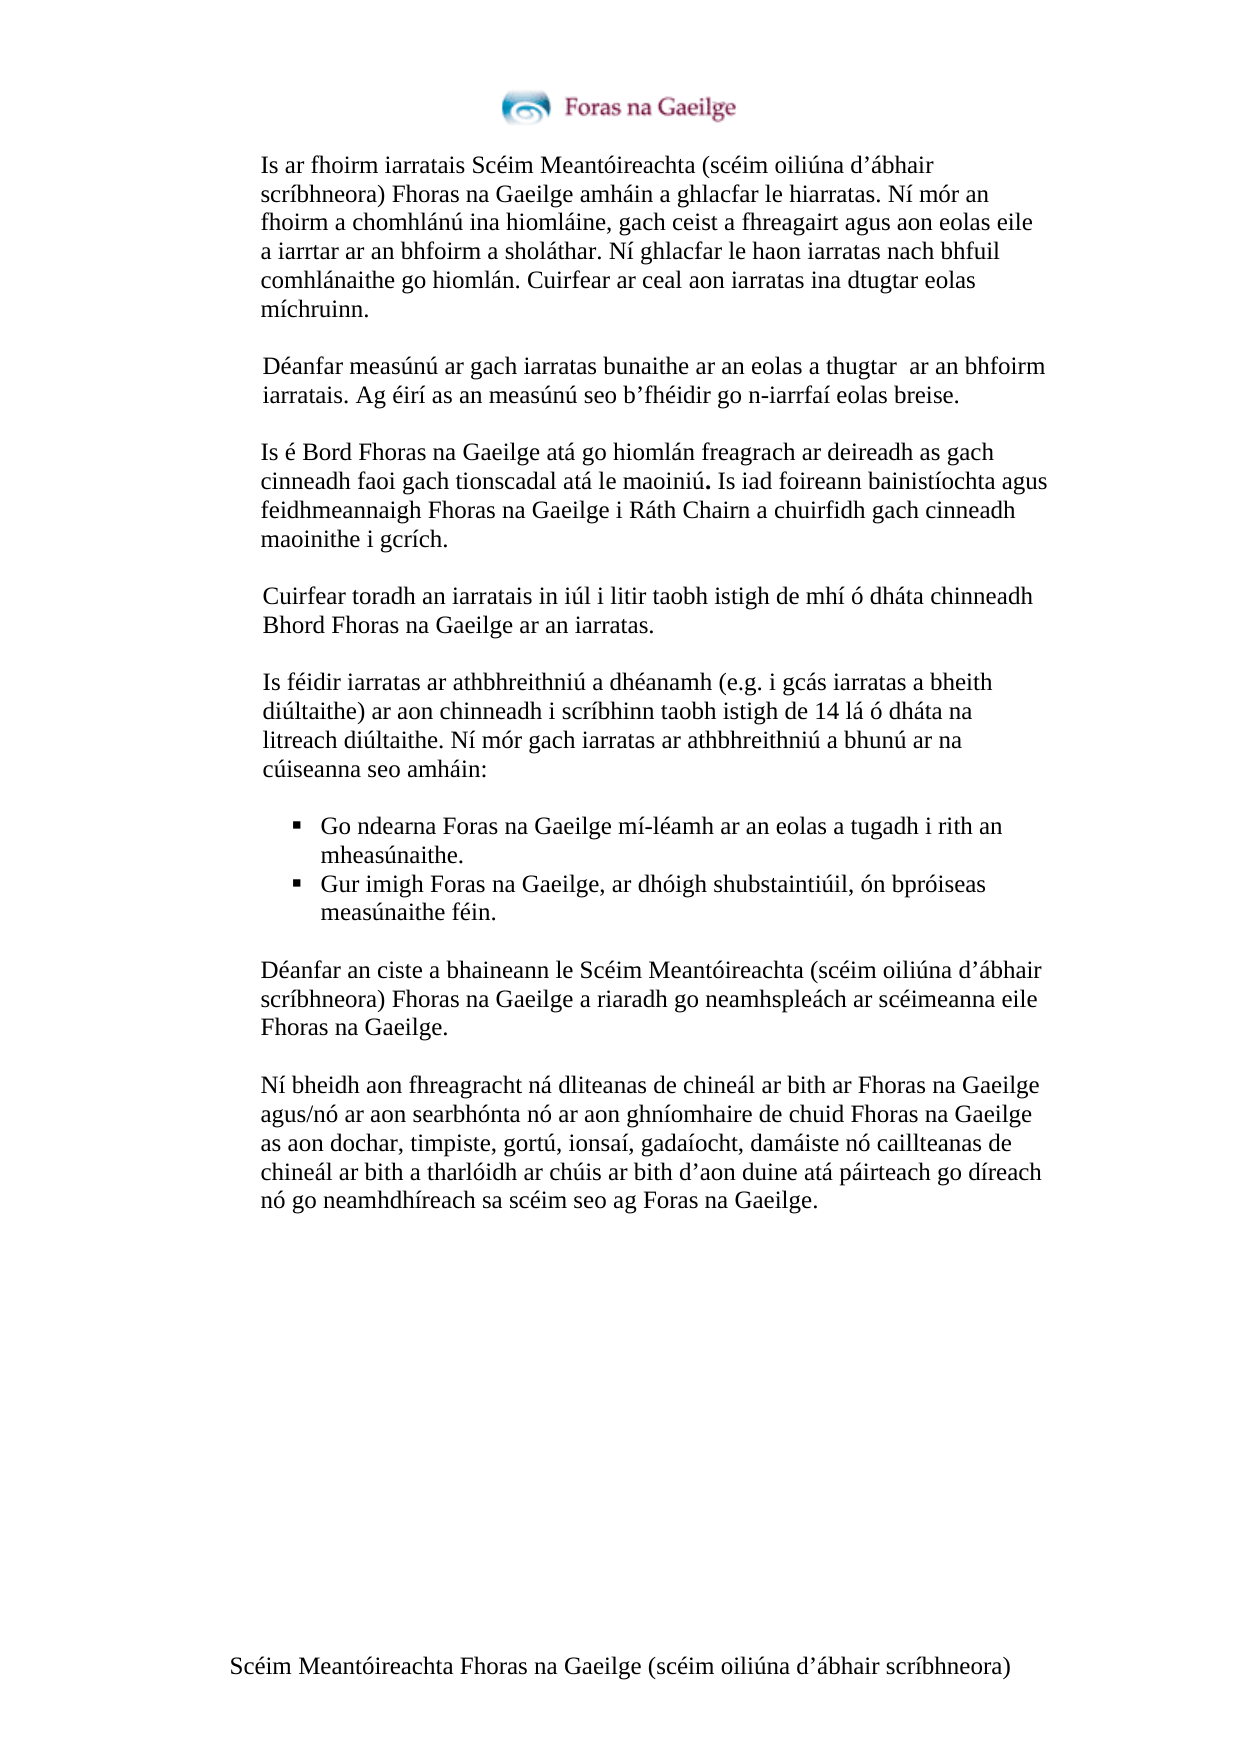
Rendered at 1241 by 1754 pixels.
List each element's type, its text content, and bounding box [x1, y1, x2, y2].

text Is féidir iarratas ar athbhreithniú a dhéanamh (e.g. i gcás iarratas a bheith diúltaithe) ar aon chinneadh i scríbhinn taobh istigh de 14 lá ó dháta na litreach diúltaithe. Ní mór gach iarratas ar athbhreithniú a bhunú ar na cúiseanna seo amháin: [262, 667, 1048, 782]
text Ní bheidh aon fhreagracht ná dliteanas de chineál ar bith ar Fhoras na Gaeilge agus/nó ar aon searbhónta nó ar aon ghníomhaire de chuid Fhoras na Gaeilge as aon dochar, timpiste, gortú, ionsaí, gadaíocht, damáiste nó caillteanas de chineál ar bith a tharlóidh ar chúis ar bith d’aon duine atá páirteach go díreach nó go neamhdhíreach sa scéim seo ag Foras na Gaeilge. [260, 1070, 1048, 1214]
text Déanfar an ciste a bhaineann le Scéim Meantóireachta (scéim oiliúna d’ábhair scríbhneora) Fhoras na Gaeilge a riaradh go neamhspleách ar scéimeanna eile Fhoras na Gaeilge. [260, 955, 1048, 1041]
list Gur imigh Foras na Gaeilge, ar dhóigh shubstaintiúil, ón bpróiseas measúnaithe féin. [291, 869, 1048, 926]
text Is é Bord Fhoras na Gaeilge atá go hiomlán freagrach ar deireadh as gach cinneadh faoi gach tionscadal atá le maoiniú. Is iad foireann bainistíochta agus feidhmeannaigh Fhoras na Gaeilge i Ráth Chairn a chuirfidh gach cinneadh maoinithe i gcrích. [260, 437, 1048, 552]
text Is ar fhoirm iarratais Scéim Meantóireachta (scéim oiliúna d’ábhair scríbhneora) Fhoras na Gaeilge amháin a ghlacfar le hiarratas. Ní mór an fhoirm a chomhlánú ina hiomláine, gach ceist a fhreagairt agus aon eolas eile a iarrtar ar an bhfoirm a sholáthar. Ní ghlacfar le haon iarratas nach bhfuil comhlánaithe go hiomlán. Cuirfear ar ceal aon iarratas ina dtugtar eolas míchruinn. [260, 150, 1048, 322]
picture [501, 73, 739, 137]
text Cuirfear toradh an iarratais in iúl i litir taobh istigh de mhí ó dháta chinneadh Bhord Fhoras na Gaeilge ar an iarratas. [262, 581, 1048, 639]
text Déanfar measúnú ar gach iarratas bunaithe ar an eolas a thugtar ar an bhfoirm iarratais. Ag éirí as an measúnú seo b’fhéidir go n-iarrfaí eolas breise. [262, 351, 1048, 409]
list Go ndearna Foras na Gaeilge mí-léamh ar an eolas a tugadh i rith an mheasúnaithe. [291, 811, 1048, 869]
